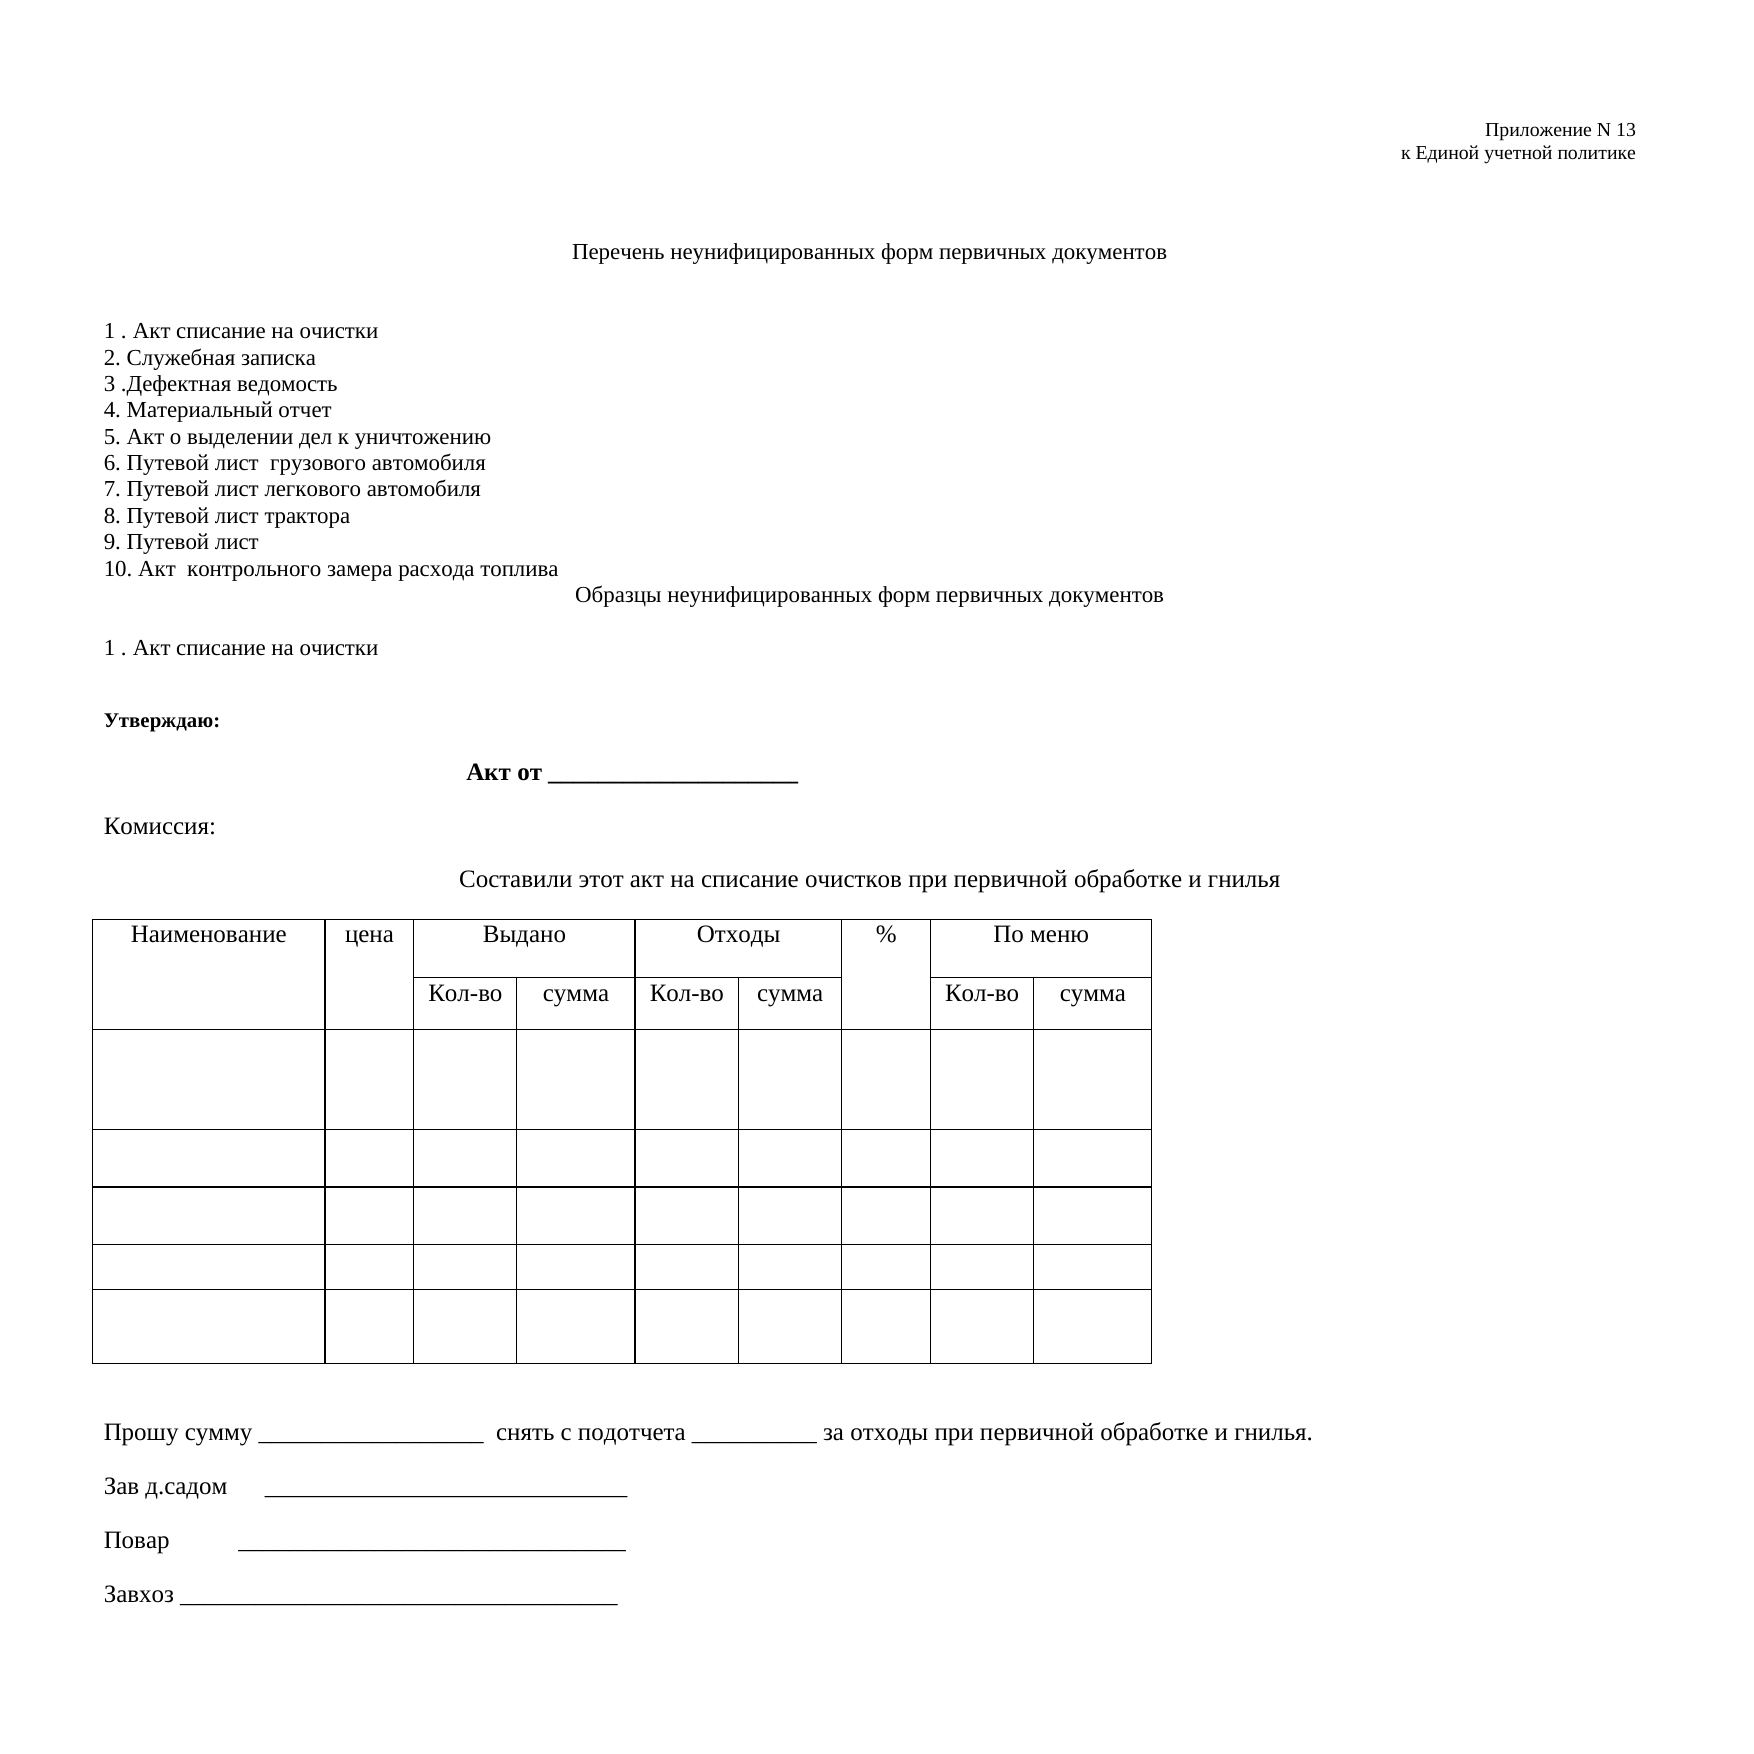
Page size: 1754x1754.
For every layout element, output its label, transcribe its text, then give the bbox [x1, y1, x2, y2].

table_cell [636, 1030, 738, 1128]
text Перечень неунифицированных форм первичных документов [103, 238, 1636, 265]
table_cell [326, 1245, 413, 1288]
table_cell [739, 1030, 841, 1128]
table_cell сумма [517, 978, 634, 1029]
text 6. Путевой лист грузового автомобиля [103, 449, 1636, 476]
table_cell [842, 1030, 930, 1128]
table_cell [636, 1245, 738, 1288]
table_cell [414, 1290, 516, 1362]
table_cell сумма [739, 978, 841, 1029]
table_cell [739, 1245, 841, 1288]
table_cell [414, 1130, 516, 1186]
text 10. Акт контрольного замера расхода топлива [103, 554, 1636, 581]
table_cell [517, 1130, 634, 1186]
table_cell [842, 1188, 930, 1244]
table_cell сумма [1034, 978, 1151, 1029]
table_cell [93, 1245, 324, 1288]
table_cell [93, 1130, 324, 1186]
table_header По меню [931, 920, 1151, 977]
text Образцы неунифицированных форм первичных документов [103, 581, 1636, 607]
table_cell [739, 1130, 841, 1186]
table_cell [1034, 1030, 1151, 1128]
table_cell [842, 1130, 930, 1186]
text 5. Акт о выделении дел к уничтожению [103, 423, 1636, 449]
table_cell [931, 1290, 1033, 1362]
table_cell [931, 1030, 1033, 1128]
table_cell [636, 1130, 738, 1186]
text Завхоз ___________________________________ [103, 1579, 1636, 1608]
table_cell [931, 1245, 1033, 1288]
table_header % [842, 920, 930, 1029]
table_cell [842, 1290, 930, 1362]
text 9. Путевой лист [103, 528, 1636, 554]
text Зав д.садом _____________________________ [103, 1471, 1636, 1500]
text Акт от ____________________ [103, 757, 1636, 786]
table_cell [517, 1290, 634, 1362]
text к Единой учетной политике [103, 141, 1636, 164]
text 1 . Акт списание на очистки [103, 317, 1636, 344]
table_cell [517, 1030, 634, 1128]
text 7. Путевой лист легкового автомобиля [103, 476, 1636, 502]
table_cell [326, 1030, 413, 1128]
table_cell Кол-во [414, 978, 516, 1029]
table_cell [517, 1245, 634, 1288]
table_cell [842, 1245, 930, 1288]
table_cell [636, 1188, 738, 1244]
table_cell [636, 1290, 738, 1362]
table_cell [93, 1188, 324, 1244]
text Повар _______________________________ [103, 1525, 1636, 1554]
table_cell [326, 1188, 413, 1244]
table_cell [1034, 1290, 1151, 1362]
table_cell [93, 1290, 324, 1362]
text 4. Материальный отчет [103, 396, 1636, 423]
table_cell [931, 1188, 1033, 1244]
text Составили этот акт на списание очистков при первичной обработке и гнилья [103, 864, 1636, 893]
table_cell [93, 1030, 324, 1128]
table_cell [1034, 1188, 1151, 1244]
table_header Наименование [93, 920, 324, 1029]
text Приложение N 13 [103, 118, 1636, 141]
table_cell [739, 1290, 841, 1362]
text Утверждаю: [103, 708, 1636, 732]
table_cell [739, 1188, 841, 1244]
table_cell [1034, 1130, 1151, 1186]
table_cell [414, 1245, 516, 1288]
table_header Отходы [636, 920, 841, 977]
text Прошу сумму __________________ снять с подотчета __________ за отходы при первичной обработке и гнилья. [103, 1417, 1636, 1446]
table_cell Кол-во [636, 978, 738, 1029]
table_header цена [326, 920, 413, 1029]
table_header Выдано [414, 920, 634, 977]
table_cell [414, 1030, 516, 1128]
table_cell [517, 1188, 634, 1244]
text 8. Путевой лист трактора [103, 502, 1636, 528]
table_cell [931, 1130, 1033, 1186]
text Комиссия: [103, 811, 1636, 839]
text 2. Служебная записка [103, 344, 1636, 370]
text 1 . Акт списание на очистки [103, 634, 1636, 660]
table_cell [326, 1130, 413, 1186]
table_cell [1034, 1245, 1151, 1288]
table_cell [326, 1290, 413, 1362]
table_cell [414, 1188, 516, 1244]
table_cell Кол-во [931, 978, 1033, 1029]
text 3 .Дефектная ведомость [103, 370, 1636, 396]
